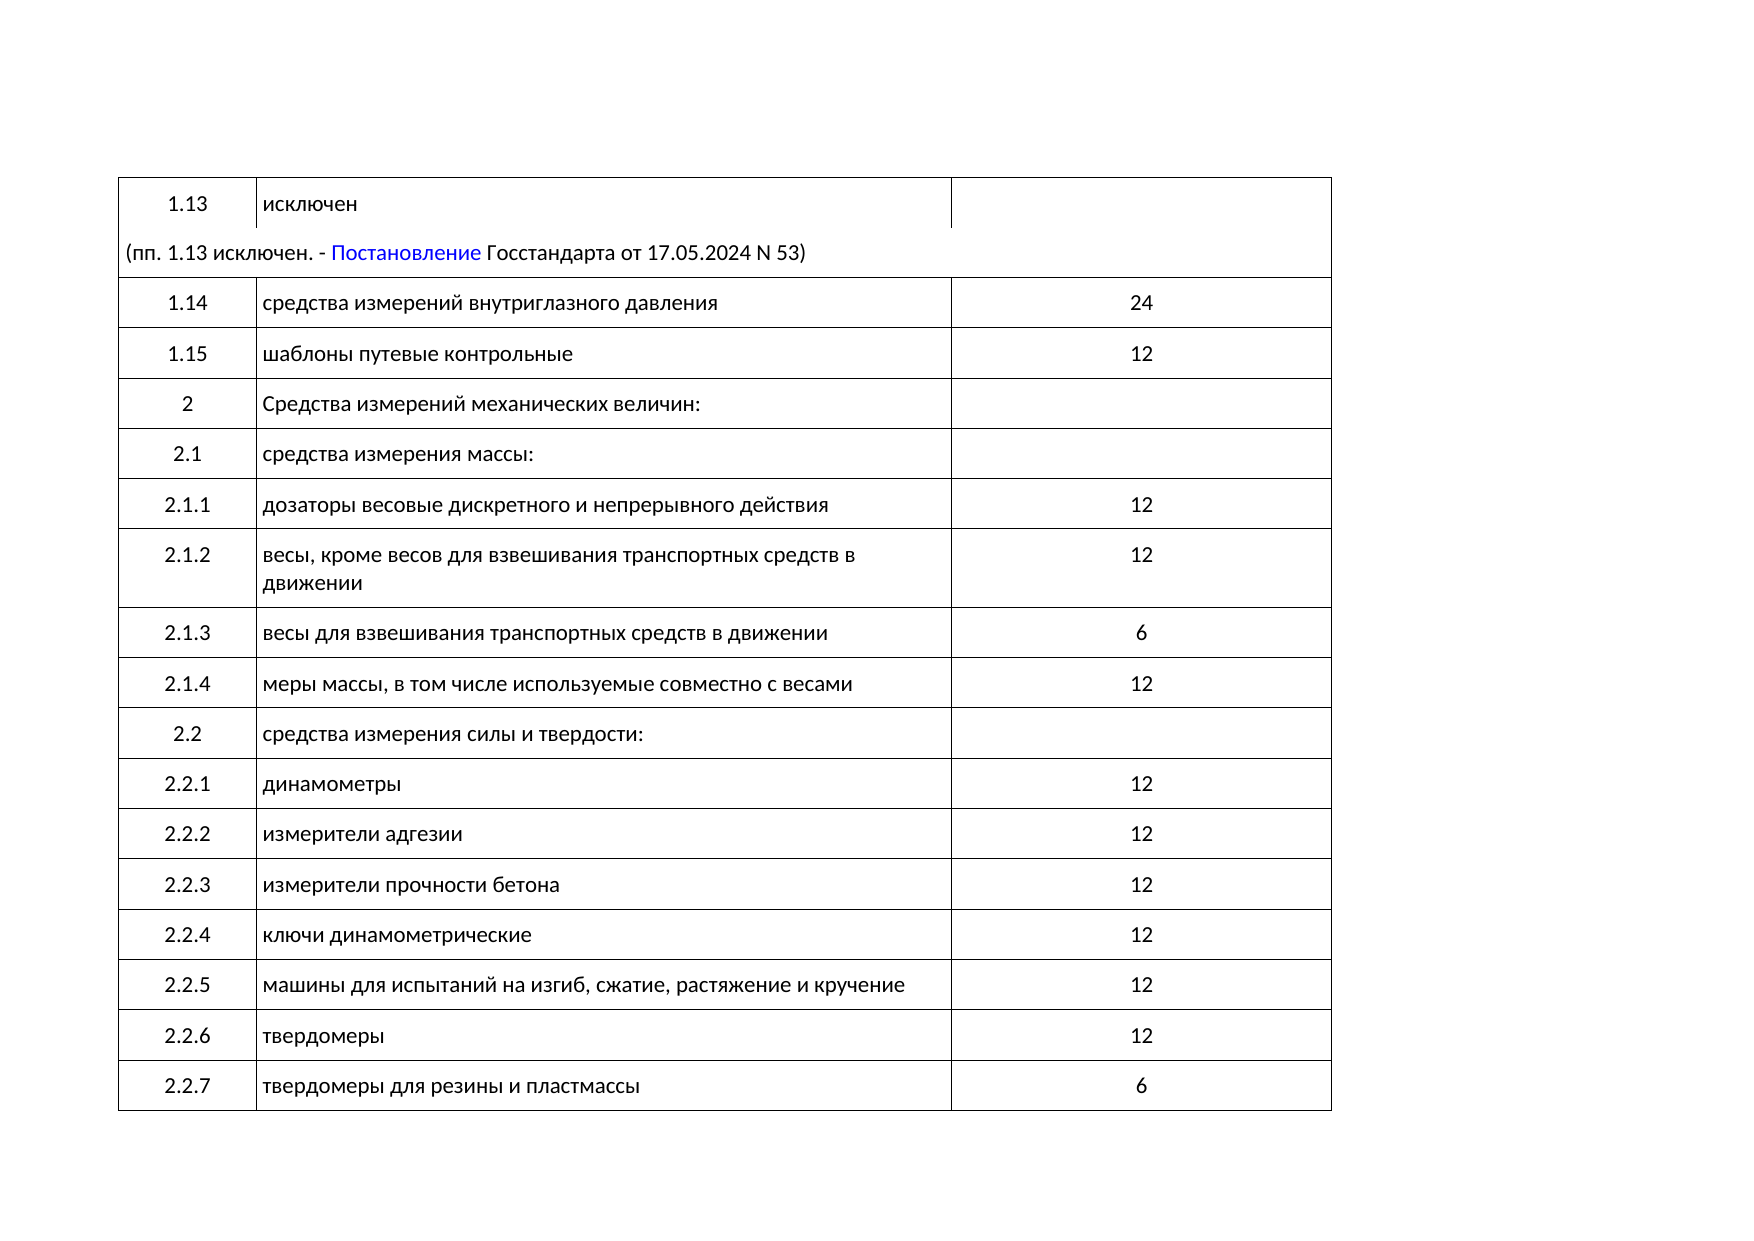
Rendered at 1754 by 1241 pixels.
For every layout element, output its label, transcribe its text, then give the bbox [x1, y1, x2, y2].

table_cell динамометры [257, 759, 951, 808]
table_cell 2.2.5 [119, 960, 256, 1009]
table_cell весы, кроме весов для взвешивания транспортных средств в движении [257, 529, 951, 607]
table_cell 2.1.3 [119, 608, 256, 657]
table_cell твердомеры [257, 1010, 951, 1059]
table_cell измерители прочности бетона [257, 859, 951, 908]
table_cell 6 [952, 1061, 1331, 1110]
table_cell ключи динамометрические [257, 910, 951, 959]
table_cell [952, 379, 1331, 428]
table_cell дозаторы весовые дискретного и непрерывного действия [257, 479, 951, 528]
table_cell исключен [257, 178, 951, 227]
table_cell 2.2.6 [119, 1010, 256, 1059]
table_cell 1.13 [119, 178, 256, 227]
table_cell 12 [952, 1010, 1331, 1059]
table_cell 2.1 [119, 429, 256, 478]
table_cell 2.2.7 [119, 1061, 256, 1110]
table_cell 2.2 [119, 708, 256, 758]
table_cell 12 [952, 859, 1331, 908]
table_cell [952, 178, 1331, 227]
table_cell 12 [952, 529, 1331, 607]
table_cell 1.14 [119, 278, 256, 327]
table_cell средства измерения массы: [257, 429, 951, 478]
table_cell машины для испытаний на изгиб, сжатие, растяжение и кручение [257, 960, 951, 1009]
table_cell весы для взвешивания транспортных средств в движении [257, 608, 951, 657]
table_cell меры массы, в том числе используемые совместно с весами [257, 658, 951, 707]
table_cell 12 [952, 479, 1331, 528]
table_cell шаблоны путевые контрольные [257, 328, 951, 377]
table_cell 12 [952, 759, 1331, 808]
table_cell 2.1.4 [119, 658, 256, 707]
table_cell [952, 708, 1331, 758]
table_cell 12 [952, 328, 1331, 377]
table_cell 24 [952, 278, 1331, 327]
table_cell средства измерений внутриглазного давления [257, 278, 951, 327]
table_cell Средства измерений механических величин: [257, 379, 951, 428]
table_cell 12 [952, 809, 1331, 858]
table_cell 2.1.1 [119, 479, 256, 528]
table_cell 6 [952, 608, 1331, 657]
table_cell 2.2.1 [119, 759, 256, 808]
table_cell 1.15 [119, 328, 256, 377]
table_cell (пп. 1.13 исключен. - Постановление Госстандарта от 17.05.2024 N 53) [119, 228, 1331, 277]
table_cell 2.1.2 [119, 529, 256, 607]
table_cell 2.2.2 [119, 809, 256, 858]
table_cell 2.2.4 [119, 910, 256, 959]
table_cell измерители адгезии [257, 809, 951, 858]
table_cell 12 [952, 910, 1331, 959]
table_cell 2.2.3 [119, 859, 256, 908]
table_cell 12 [952, 960, 1331, 1009]
table_cell твердомеры для резины и пластмассы [257, 1061, 951, 1110]
table_cell средства измерения силы и твердости: [257, 708, 951, 758]
table_cell 2 [119, 379, 256, 428]
table_cell 12 [952, 658, 1331, 707]
table_cell [952, 429, 1331, 478]
